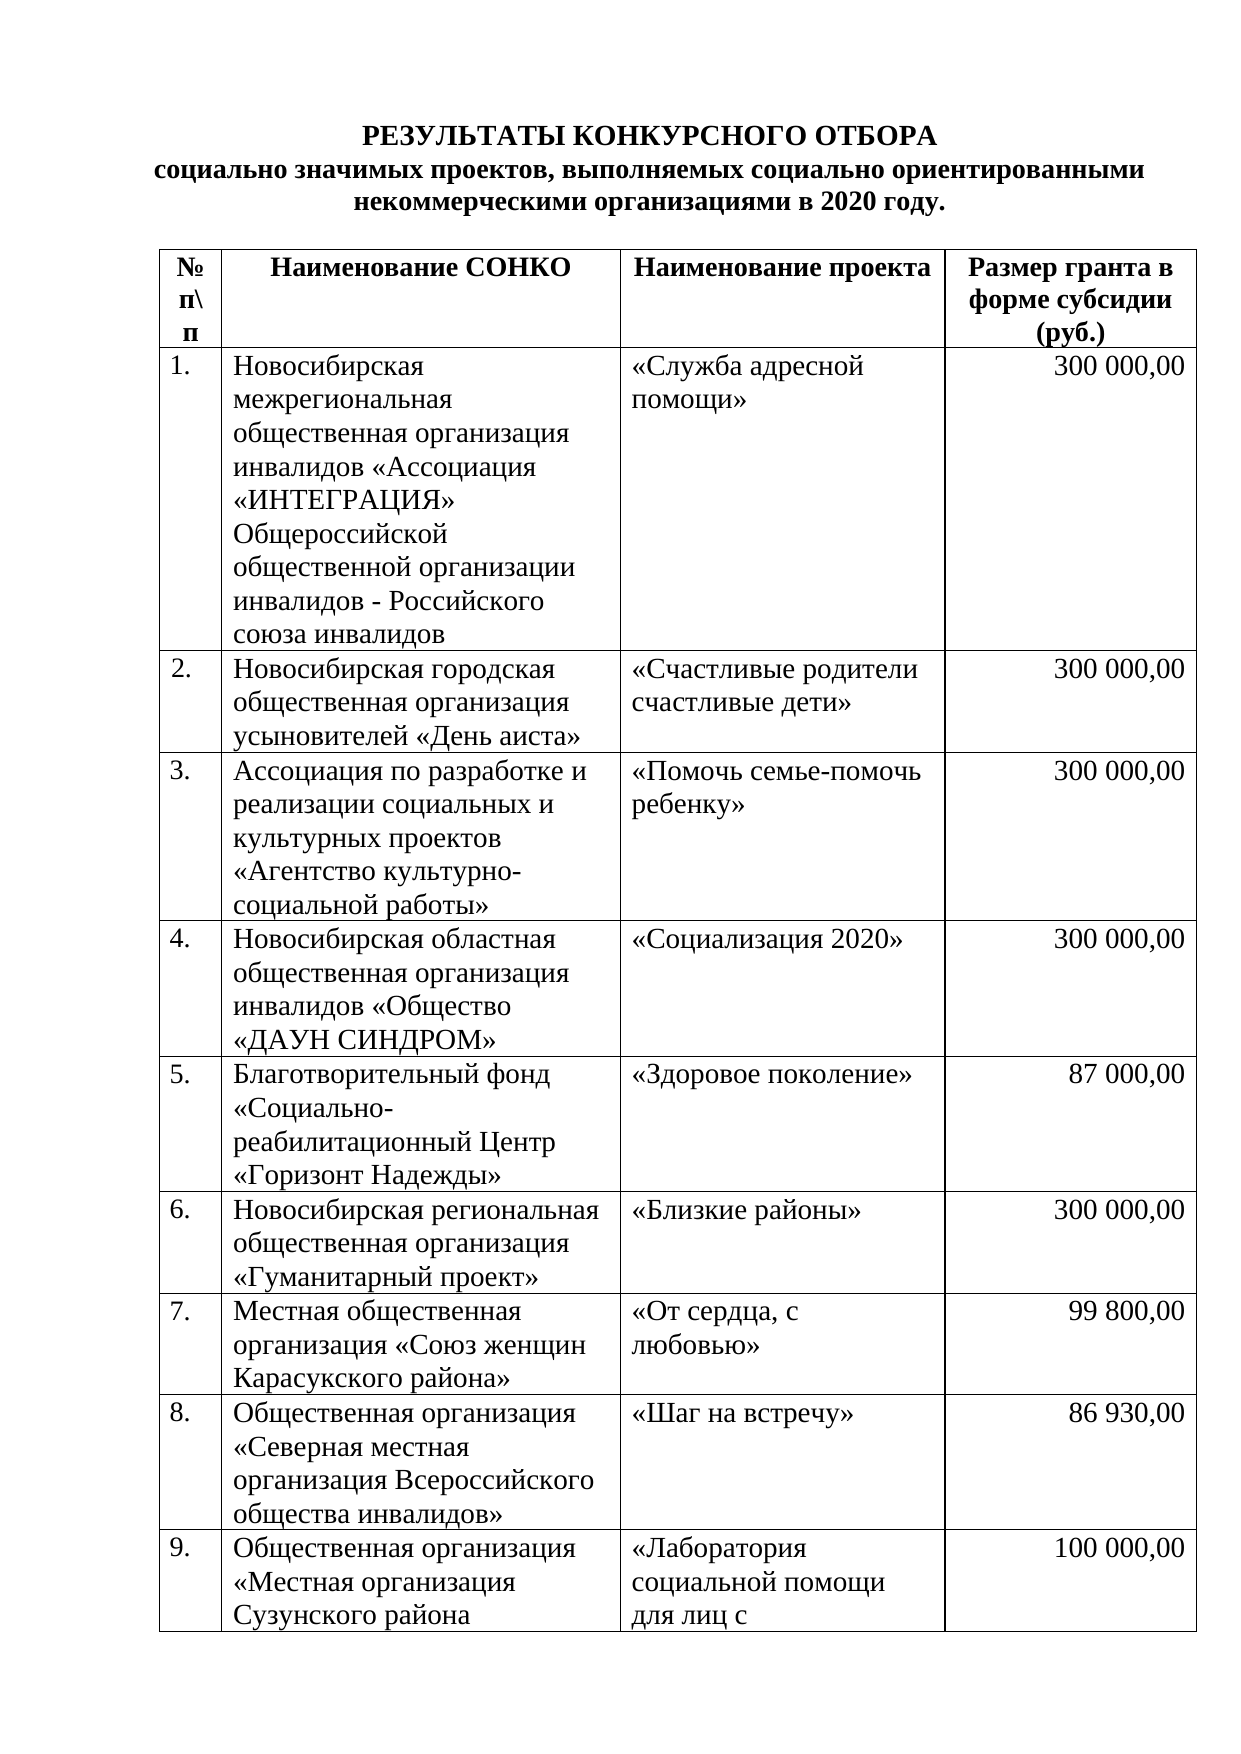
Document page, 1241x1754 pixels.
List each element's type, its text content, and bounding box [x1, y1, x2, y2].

table_cell Новосибирская региональная общественная организация «Гуманитарный проект» [222, 1192, 620, 1292]
table_cell «Помочь семье-помочь ребенку» [621, 753, 944, 920]
table_cell Ассоциация по разработке и реализации социальных и культурных проектов «Агентство культурно-социальной работы» [222, 753, 620, 920]
table_cell 87 000,00 [946, 1057, 1196, 1191]
table_header № п\п [160, 250, 221, 347]
table_cell 300 000,00 [946, 1192, 1196, 1292]
table_cell Общественная организация «Северная местная организация Всероссийского общества инвалидов» [222, 1395, 620, 1529]
text РЕЗУЛЬТАТЫ КОНКУРСНОГО ОТБОРА [148, 118, 1152, 152]
table_cell 300 000,00 [946, 753, 1196, 920]
table_cell «Шаг на встречу» [621, 1395, 944, 1529]
table_cell Новосибирская областная общественная организация инвалидов «Общество «ДАУН СИНДРОМ» [222, 921, 620, 1056]
table_cell 99 800,00 [946, 1294, 1196, 1394]
table_cell Новосибирская городская общественная организация усыновителей «День аиста» [222, 651, 620, 752]
table_cell «Счастливые родители счастливые дети» [621, 651, 944, 752]
table_cell [160, 1057, 221, 1191]
table_cell «Здоровое поколение» [621, 1057, 944, 1191]
table_header Наименование проекта [621, 250, 944, 347]
table_cell [160, 348, 221, 650]
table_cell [621, 1530, 944, 1631]
table_cell «От сердца, с любовью» [621, 1294, 944, 1394]
table_header Размер гранта в форме субсидии (руб.) [946, 250, 1196, 347]
table_cell «Служба адресной помощи» [621, 348, 944, 650]
table_cell Местная общественная организация «Союз женщин Карасукского района» [222, 1294, 620, 1394]
table_cell 300 000,00 [946, 348, 1196, 650]
table_cell 300 000,00 [946, 651, 1196, 752]
table_cell [160, 1294, 221, 1394]
table_cell «Близкие районы» [621, 1192, 944, 1292]
table_cell «Социализация 2020» [621, 921, 944, 1056]
table_cell [160, 1192, 221, 1292]
table_cell 86 930,00 [946, 1395, 1196, 1529]
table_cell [222, 1530, 620, 1631]
table_cell 100 000,00 [946, 1530, 1196, 1631]
table_cell [160, 921, 221, 1056]
table_header Наименование СОНКО [222, 250, 620, 347]
table_cell 300 000,00 [946, 921, 1196, 1056]
text социально значимых проектов, выполняемых социально ориентированными некоммерческими организациями в 2020 году. [148, 152, 1152, 216]
table_cell [160, 753, 221, 920]
table_cell Благотворительный фонд «Социально-реабилитационный Центр «Горизонт Надежды» [222, 1057, 620, 1191]
table_cell [160, 1395, 221, 1529]
table_cell [160, 651, 221, 752]
table_cell [160, 1530, 221, 1631]
table_cell Новосибирская межрегиональная общественная организация инвалидов «Ассоциация «ИНТЕГРАЦИЯ» Общероссийской общественной организации инвалидов - Российского союза инвалидов [222, 348, 620, 650]
